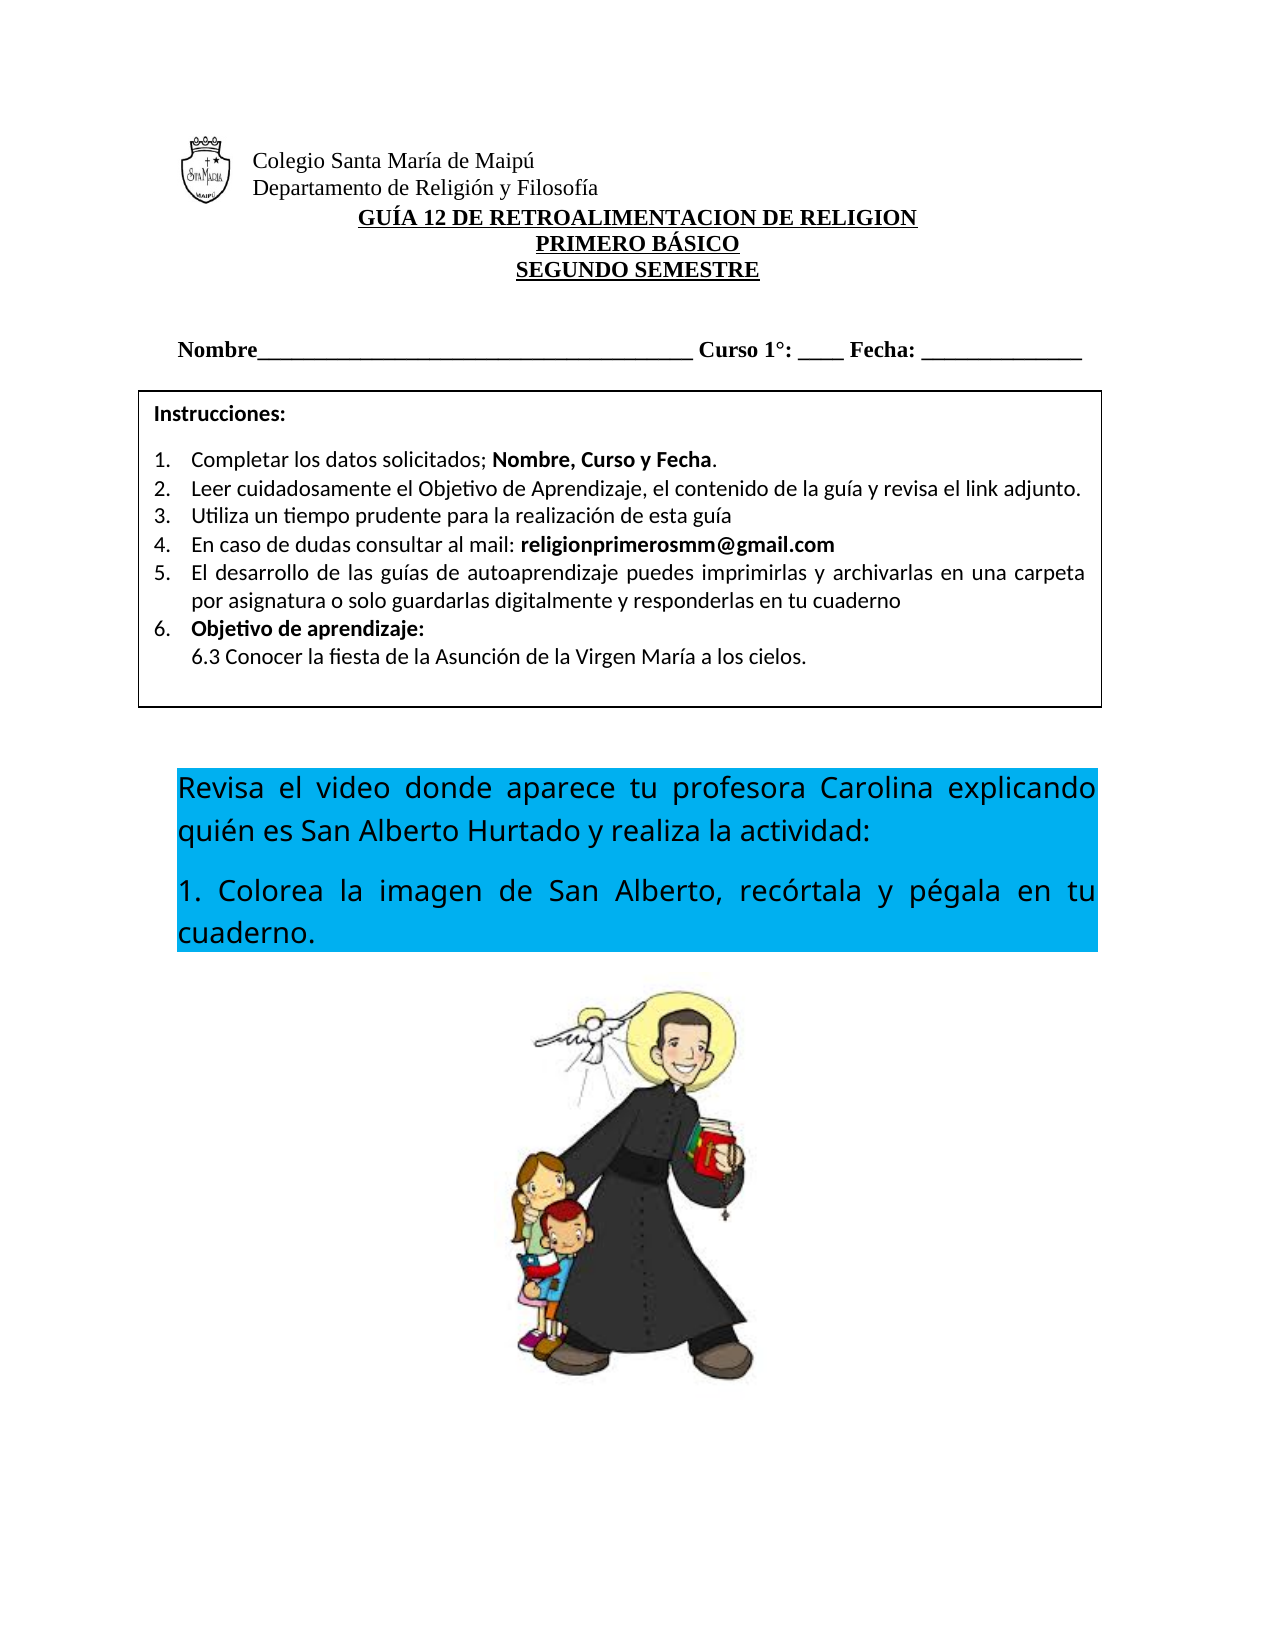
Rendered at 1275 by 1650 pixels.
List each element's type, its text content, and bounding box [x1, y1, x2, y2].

text Departamento de Religión y Filosofía [234, 174, 1098, 200]
text Revisa el video donde aparece tu profesora Carolina explicando quién es San Alberto Hurtado y realiza la actividad: [177, 768, 1098, 850]
picture [493, 972, 782, 1401]
text Colegio Santa María de Maipú [234, 148, 1098, 174]
picture [177, 136, 234, 204]
text PRIMERO BÁSICO [177, 230, 1098, 257]
text GUÍA 12 DE RETROALIMENTACION DE RELIGION [177, 204, 1098, 230]
text SEGUNDO SEMESTRE [177, 257, 1098, 283]
text Nombre______________________________________ Curso 1°: ____ Fecha: ______________ [177, 336, 1098, 362]
text 1. Colorea la imagen de San Alberto, recórtala y pégala en tu cuaderno. [177, 870, 1098, 952]
